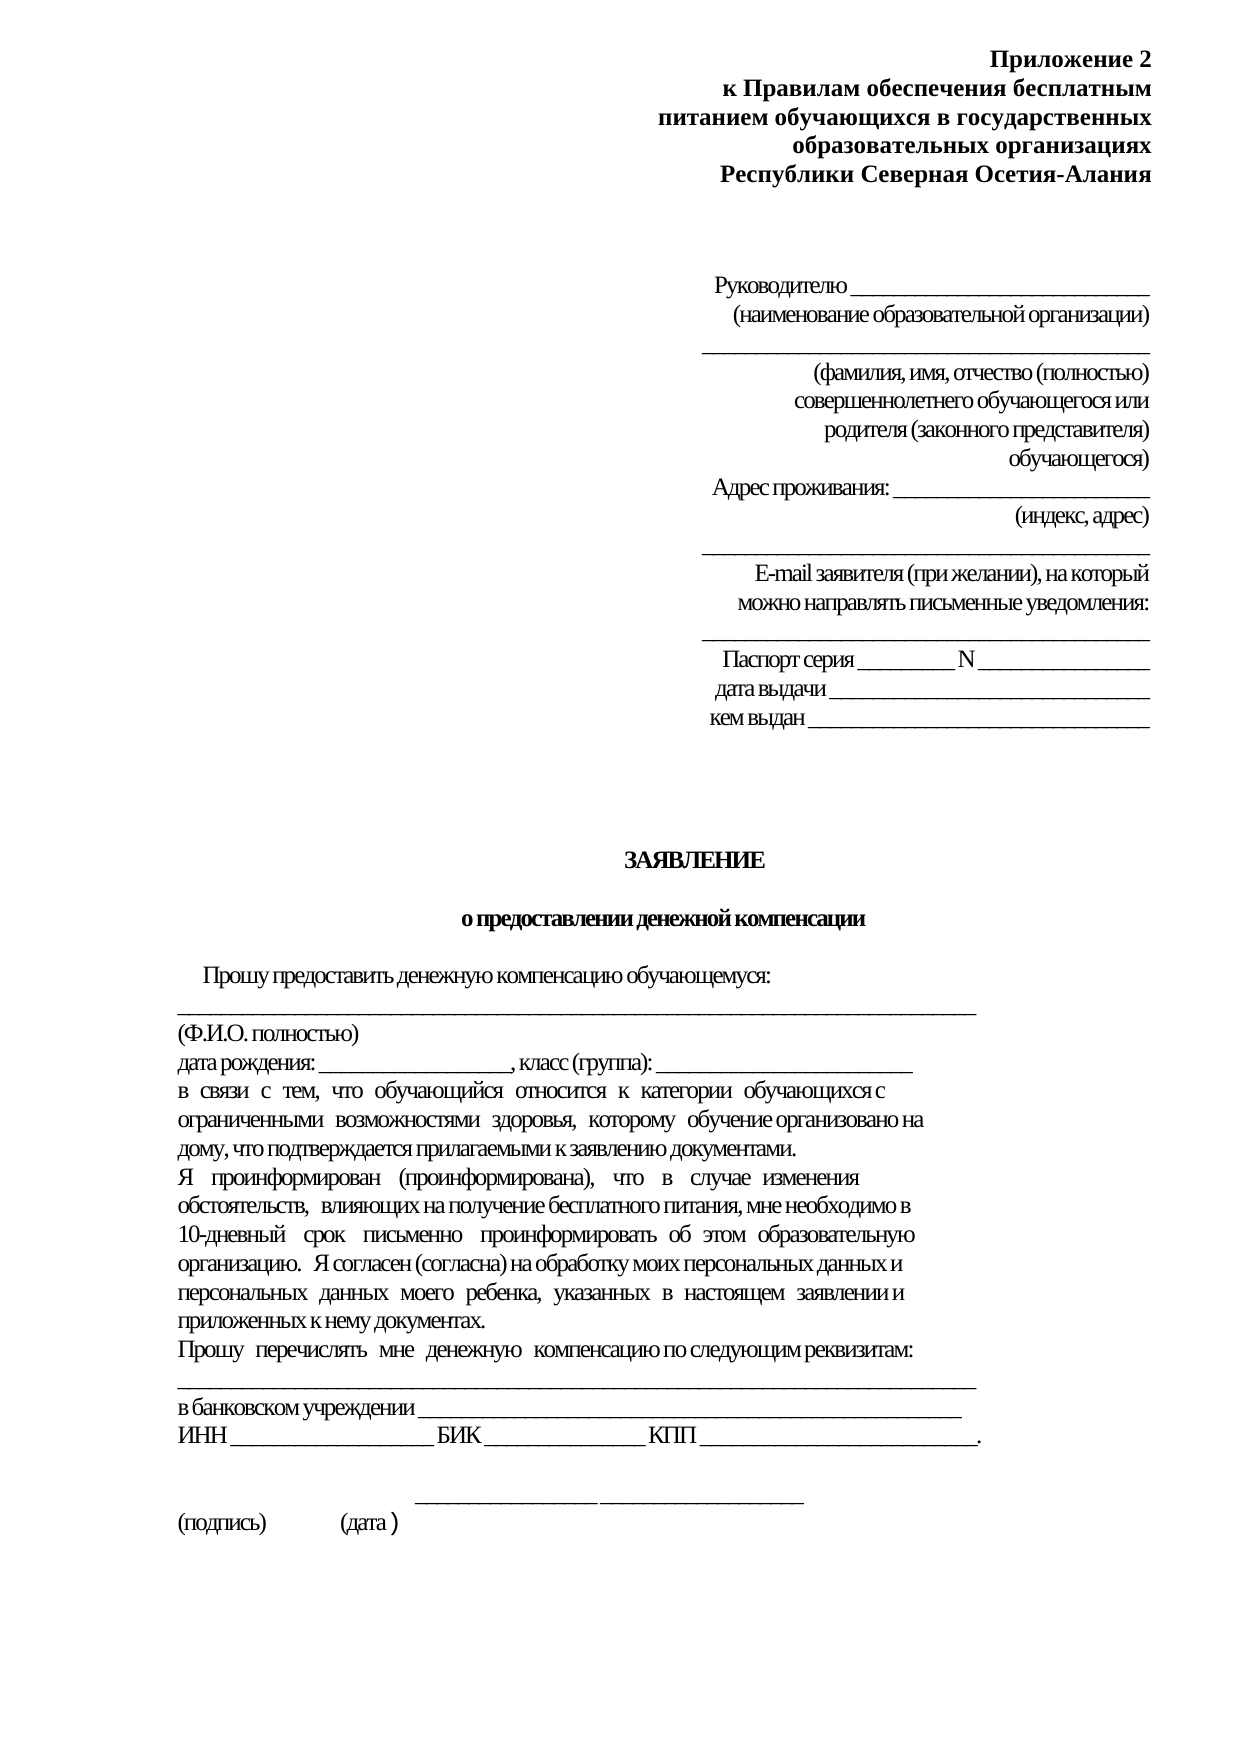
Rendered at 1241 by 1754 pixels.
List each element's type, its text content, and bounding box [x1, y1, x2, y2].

text 10-дневный срок письменно проинформировать об этом образовательную [177, 1219, 1152, 1248]
text Приложение 2 к Правилам обеспечения бесплатным питанием обучающихся в государственных образовательных организациях Республики Северная Осетия-Алания [177, 44, 1152, 188]
text совершеннолетнего обучающегося или [177, 386, 1152, 414]
text Прошу перечислять мне денежную компенсацию по следующим реквизитам: [177, 1334, 1152, 1363]
text __________________________________________ [177, 529, 1152, 558]
text __________________________________________ [177, 328, 1152, 357]
text Адрес проживания: ________________________ [177, 472, 1152, 501]
text (подпись) (дата) [177, 1507, 1152, 1538]
text кем выдан ________________________________ [177, 702, 1152, 731]
text можно направлять письменные уведомления: [177, 587, 1152, 616]
text обстоятельств, влияющих на получение бесплатного питания, мне необходимо в [177, 1191, 1152, 1219]
text дата рождения: __________________, класс (группа): ________________________ [177, 1047, 1152, 1076]
text дому, что подтверждается прилагаемыми к заявлению документами. [177, 1133, 1152, 1162]
text Прошу предоставить денежную компенсацию обучающемуся: [177, 932, 1152, 989]
text Руководителю ____________________________ [177, 242, 1152, 299]
text E-mail заявителя (при желании), на который [177, 558, 1152, 587]
text в банковском учреждении ___________________________________________________ [177, 1392, 1152, 1421]
text Я проинформирован (проинформирована), что в случае изменения [177, 1162, 1152, 1191]
text (индекс, адрес) [177, 501, 1152, 529]
text Паспорт серия _________ N ________________ [177, 644, 1152, 673]
text (Ф.И.О. полностью) [177, 1018, 1152, 1047]
text (фамилия, имя, отчество (полностью) [177, 357, 1152, 386]
text персональных данных моего ребенка, указанных в настоящем заявлении и [177, 1277, 1152, 1306]
text ___________________________________________________________________________ [177, 1363, 1152, 1392]
text родителя (законного представителя) [177, 414, 1152, 443]
text __________________________________________ [177, 616, 1152, 644]
text (наименование образовательной организации) [177, 299, 1152, 328]
text ограниченными возможностями здоровья, которому обучение организовано на [177, 1104, 1152, 1133]
text организацию. Я согласен (согласна) на обработку моих персональных данных и [177, 1248, 1152, 1277]
text ___________________________________________________________________________ [177, 989, 1152, 1018]
text ИНН ___________________ БИК _______________ КПП __________________________. [177, 1421, 1152, 1449]
text дата выдачи ______________________________ [177, 673, 1152, 702]
text ЗАЯВЛЕНИЕ [177, 817, 1152, 874]
text _________________ ___________________ [177, 1449, 1152, 1507]
text обучающегося) [177, 443, 1152, 472]
text в связи с тем, что обучающийся относится к категории обучающихся с [177, 1076, 1152, 1104]
text о предоставлении денежной компенсации [177, 903, 1152, 932]
text приложенных к нему документах. [177, 1306, 1152, 1334]
